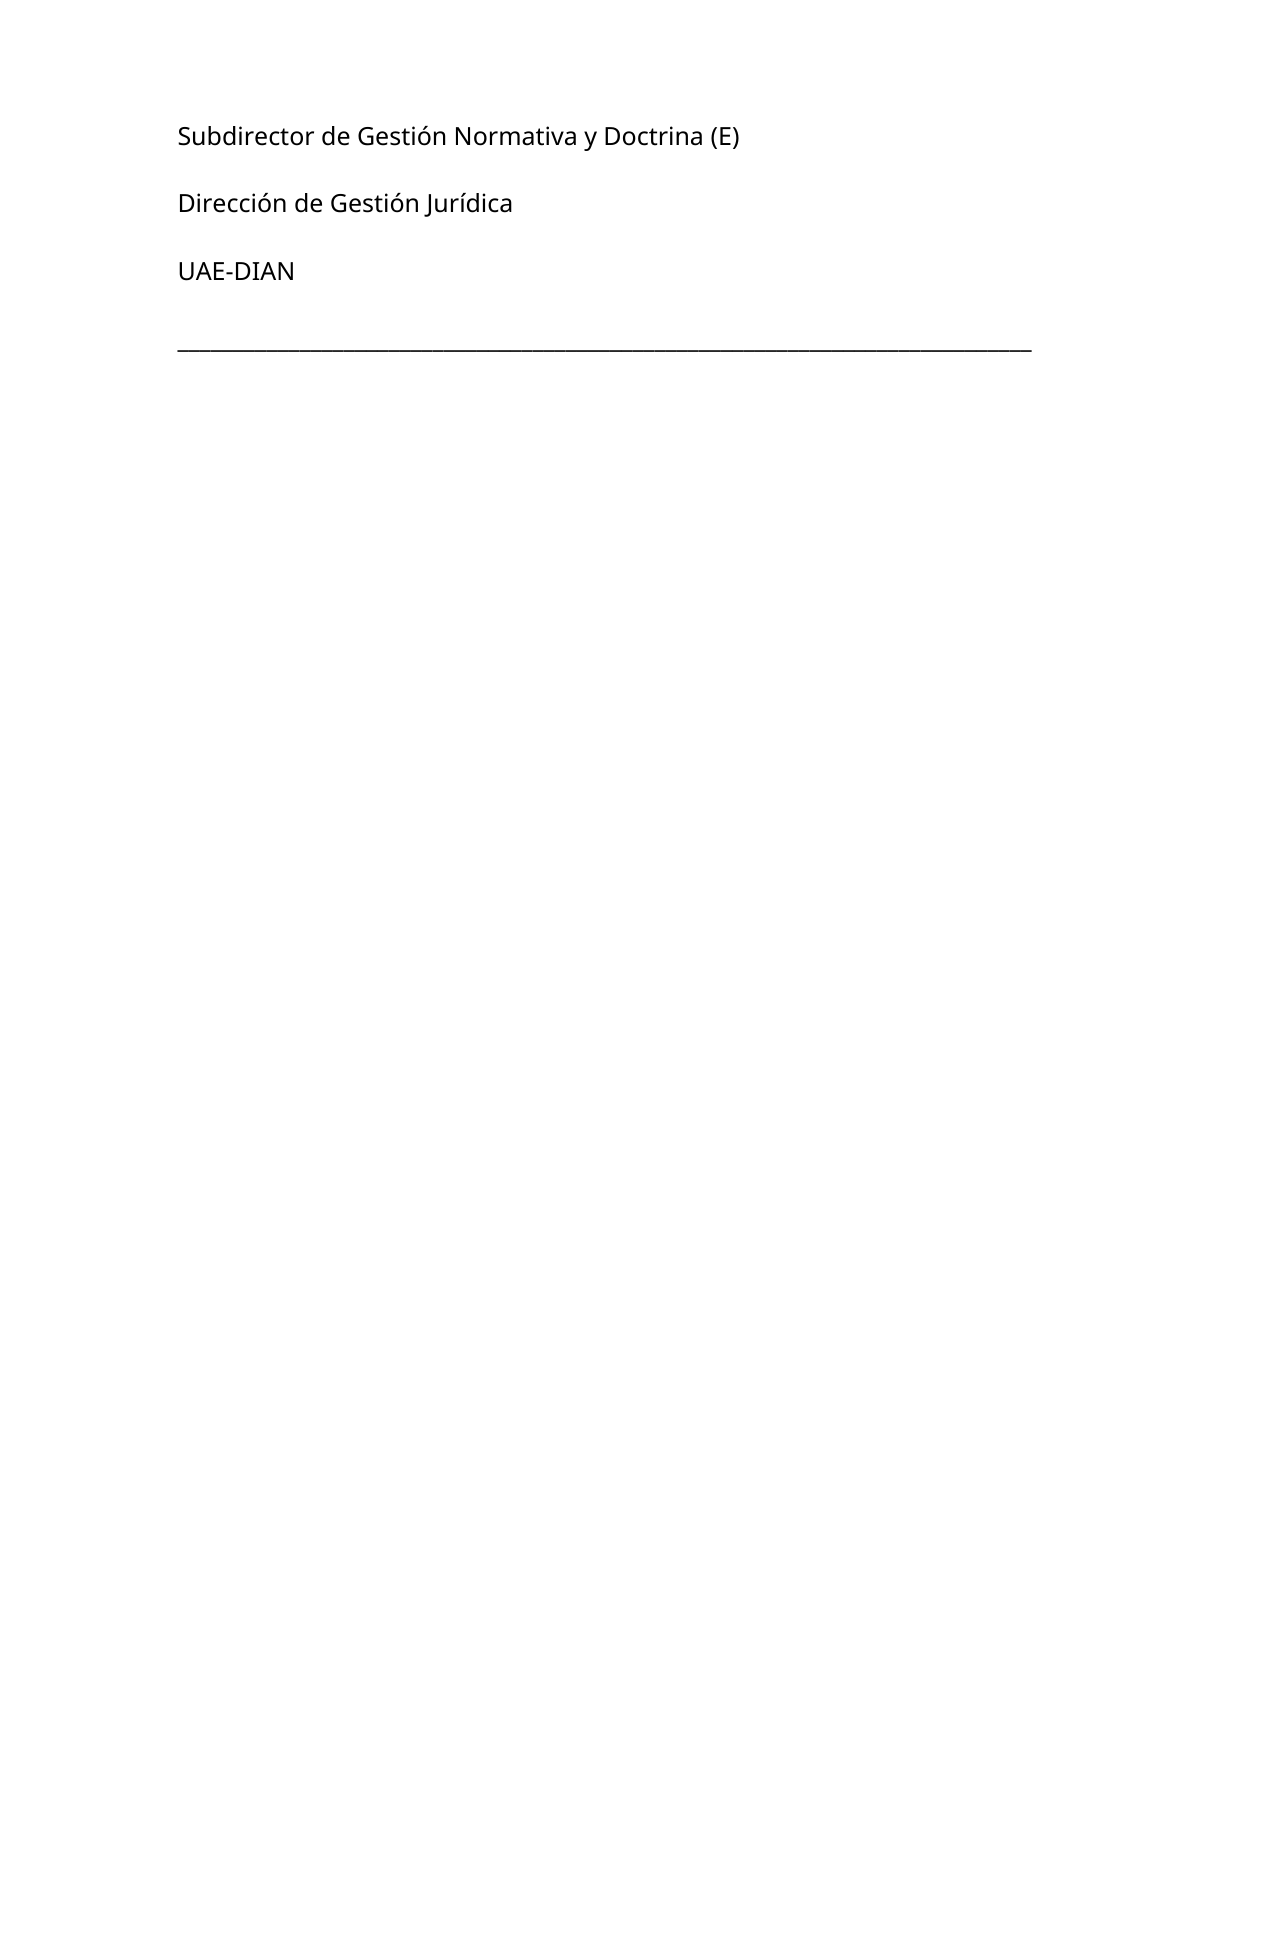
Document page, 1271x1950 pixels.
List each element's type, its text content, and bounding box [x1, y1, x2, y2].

text Dirección de Gestión Jurídica [177, 186, 1153, 220]
text _____________________________________________________________________________ [177, 321, 1153, 355]
text UAE-DIAN [177, 253, 1153, 288]
text Subdirector de Gestión Normativa y Doctrina (E) [177, 118, 1153, 152]
